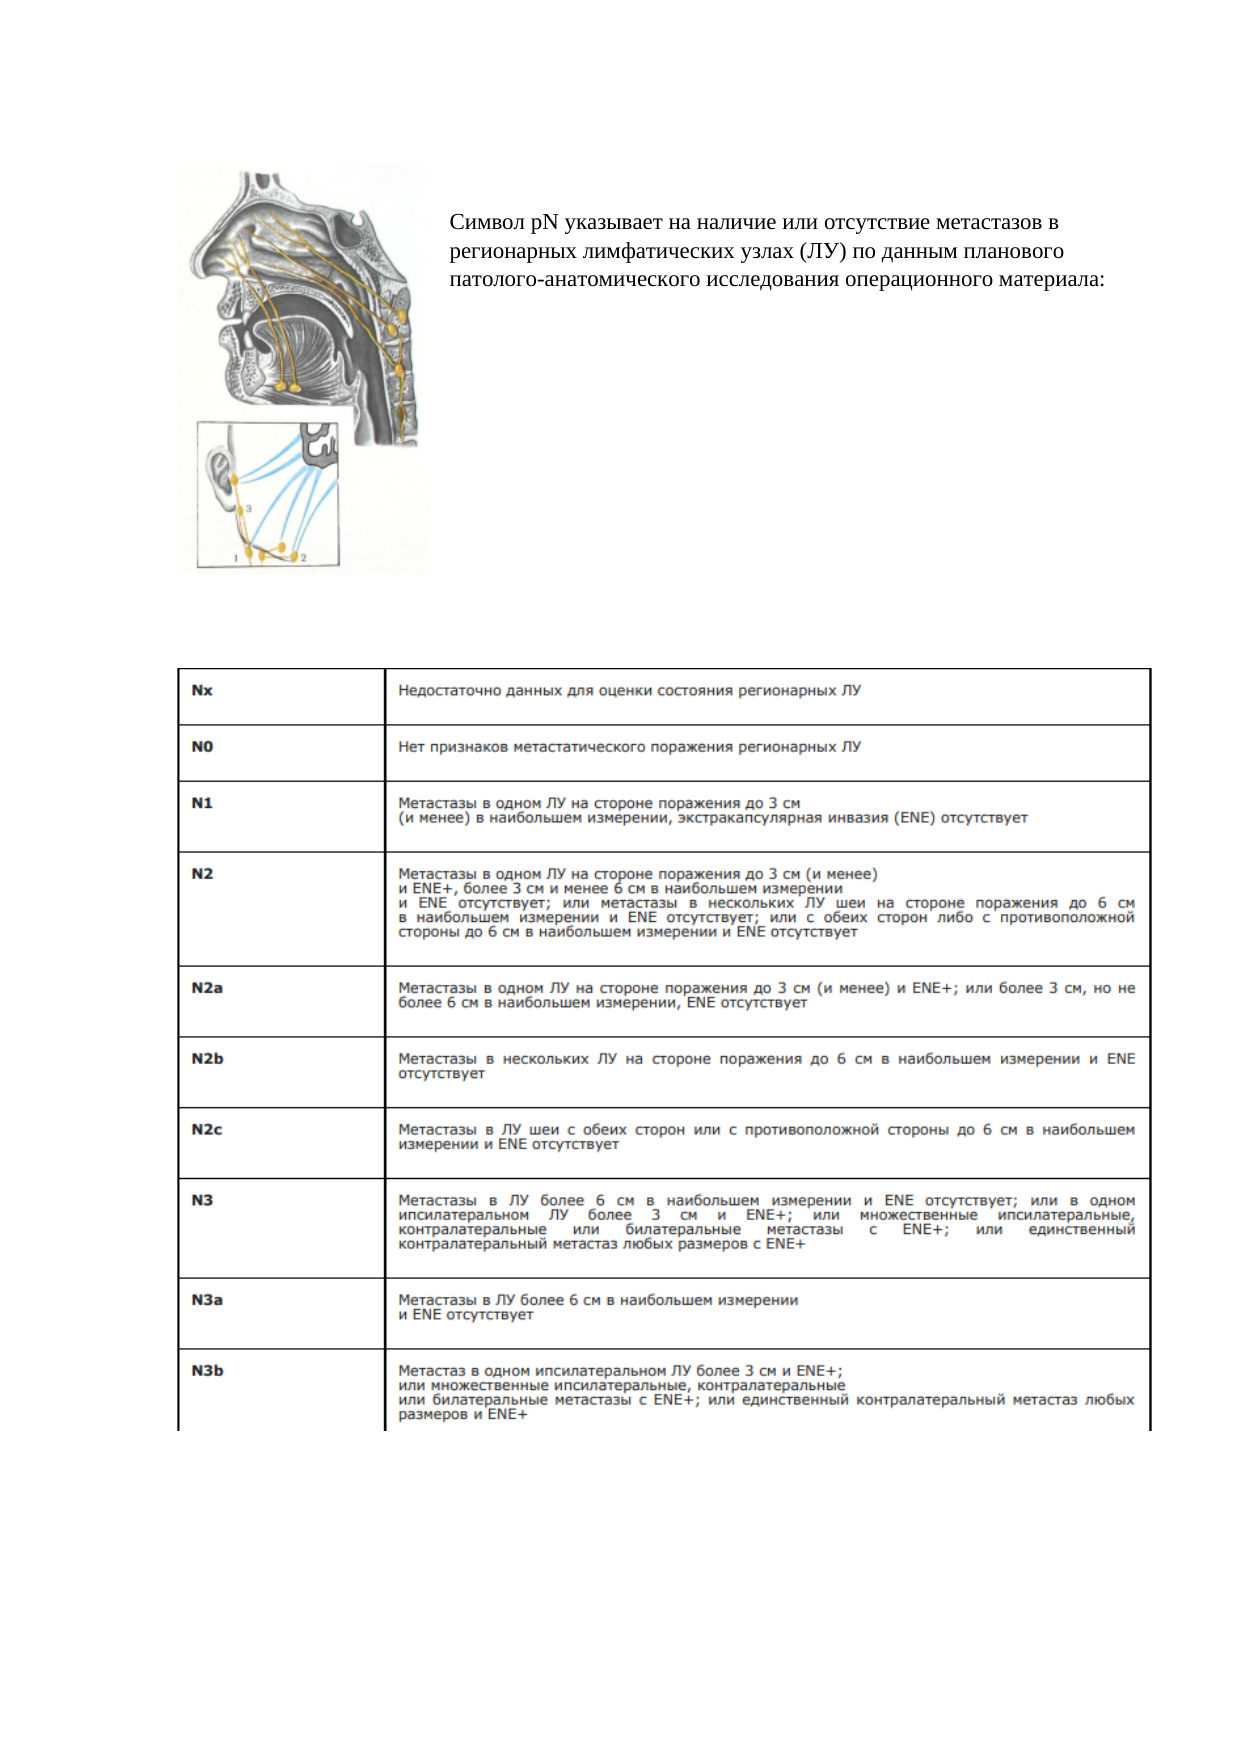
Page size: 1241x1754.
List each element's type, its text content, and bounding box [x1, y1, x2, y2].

picture [177, 668, 1152, 1431]
text Символ pN указывает на наличие или отсутствие метастазов в регионарных лимфатических узлах (ЛУ) по данным планового патолого-анатомического исследования операционного материала: [431, 208, 1152, 292]
picture [177, 163, 431, 575]
